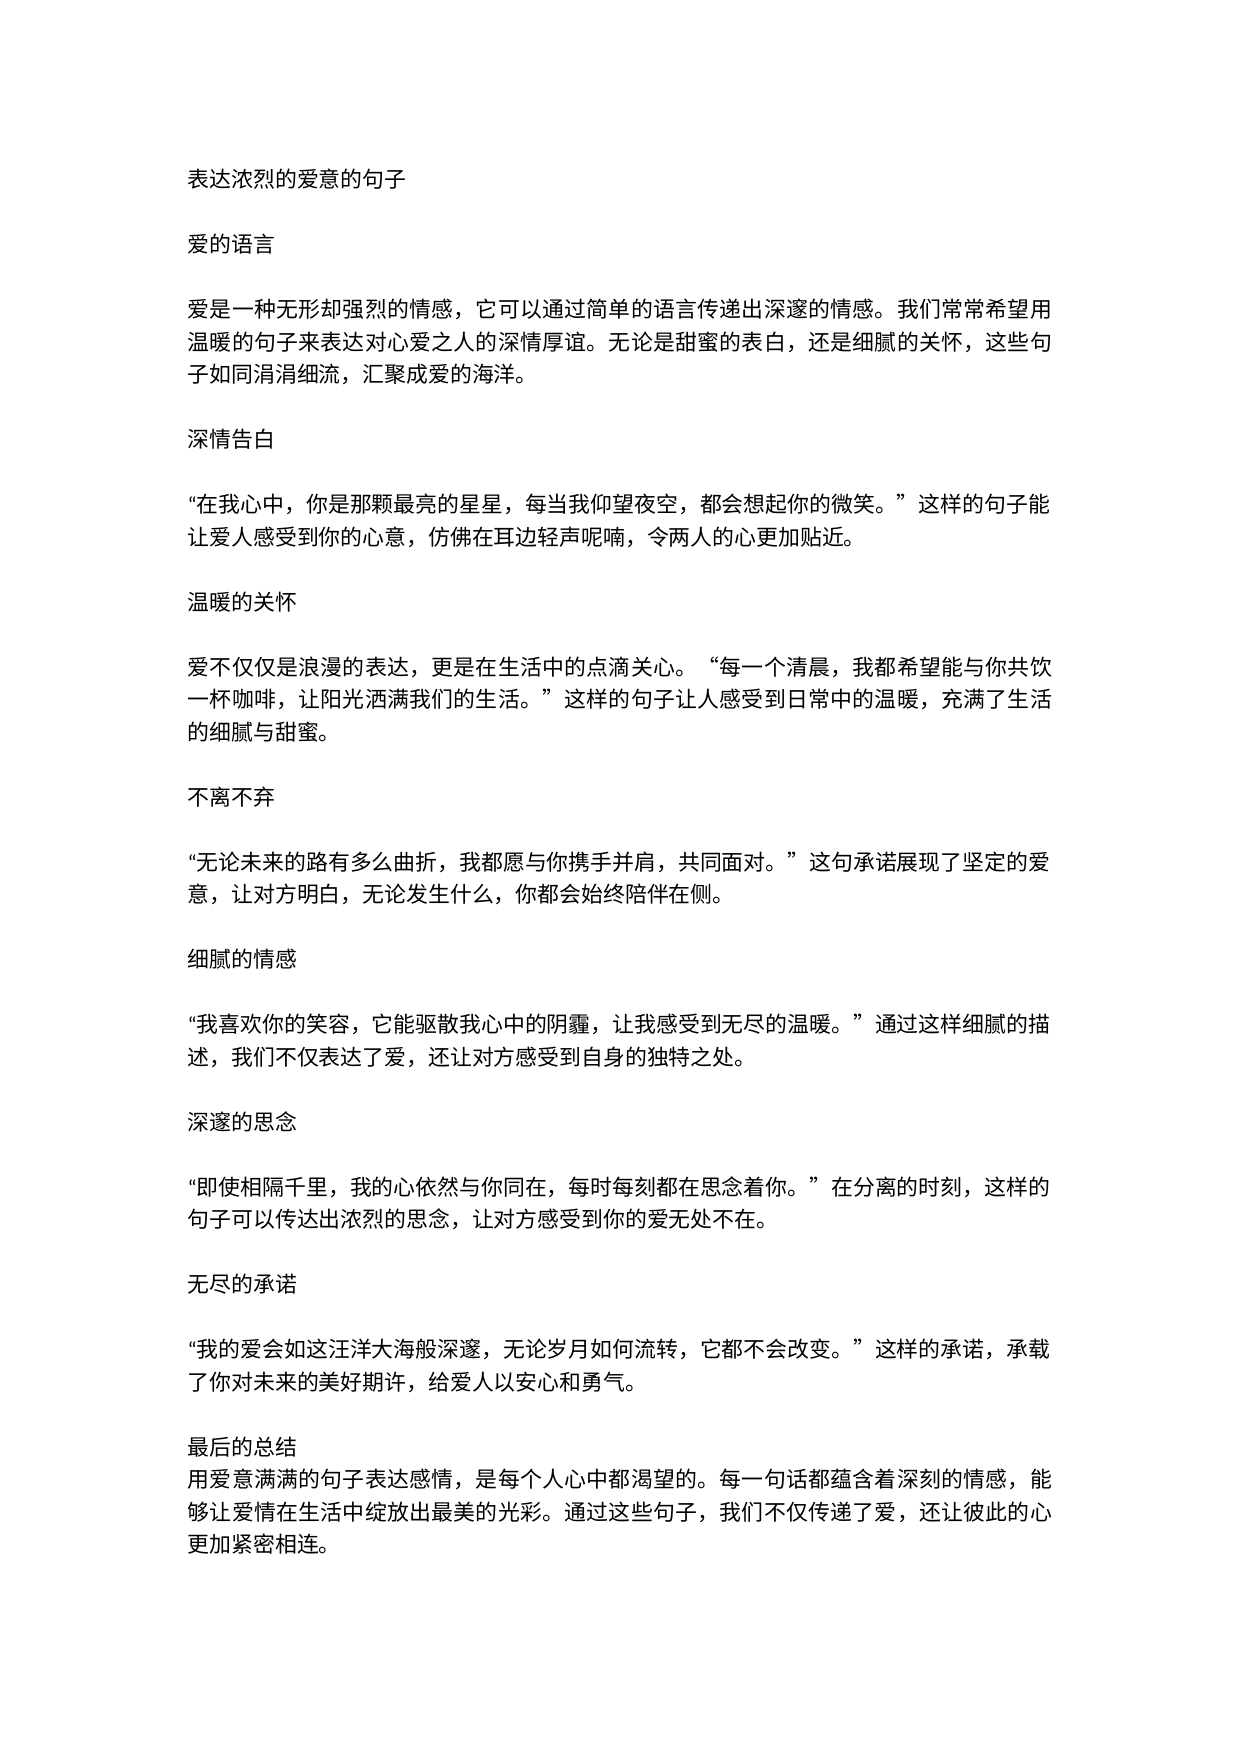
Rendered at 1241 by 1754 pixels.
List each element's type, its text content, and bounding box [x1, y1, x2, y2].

text “在我心中，你是那颗最亮的星星，每当我仰望夜空，都会想起你的微笑。”这样的句子能让爱人感受到你的心意，仿佛在耳边轻声呢喃，令两人的心更加贴近。 [187, 487, 1053, 552]
text 最后的总结 [187, 1429, 1053, 1462]
text 爱不仅仅是浪漫的表达，更是在生活中的点滴关心。“每一个清晨，我都希望能与你共饮一杯咖啡，让阳光洒满我们的生活。”这样的句子让人感受到日常中的温暖，充满了生活的细腻与甜蜜。 [187, 649, 1053, 747]
text 深情告白 [187, 422, 1053, 454]
text 用爱意满满的句子表达感情，是每个人心中都渴望的。每一句话都蕴含着深刻的情感，能够让爱情在生活中绽放出最美的光彩。通过这些句子，我们不仅传递了爱，还让彼此的心更加紧密相连。 [187, 1462, 1053, 1559]
text 不离不弃 [187, 779, 1053, 812]
text 无尽的承诺 [187, 1267, 1053, 1299]
text 深邃的思念 [187, 1104, 1053, 1137]
text 细腻的情感 [187, 942, 1053, 974]
text “即使相隔千里，我的心依然与你同在，每时每刻都在思念着你。”在分离的时刻，这样的句子可以传达出浓烈的思念，让对方感受到你的爱无处不在。 [187, 1169, 1053, 1234]
text 温暖的关怀 [187, 584, 1053, 617]
text 爱的语言 [187, 227, 1053, 259]
text “我的爱会如这汪洋大海般深邃，无论岁月如何流转，它都不会改变。”这样的承诺，承载了你对未来的美好期许，给爱人以安心和勇气。 [187, 1332, 1053, 1397]
text “我喜欢你的笑容，它能驱散我心中的阴霾，让我感受到无尽的温暖。”通过这样细腻的描述，我们不仅表达了爱，还让对方感受到自身的独特之处。 [187, 1007, 1053, 1072]
text 爱是一种无形却强烈的情感，它可以通过简单的语言传递出深邃的情感。我们常常希望用温暖的句子来表达对心爱之人的深情厚谊。无论是甜蜜的表白，还是细腻的关怀，这些句子如同涓涓细流，汇聚成爱的海洋。 [187, 292, 1053, 389]
text 表达浓烈的爱意的句子 [187, 162, 1053, 194]
text “无论未来的路有多么曲折，我都愿与你携手并肩，共同面对。”这句承诺展现了坚定的爱意，让对方明白，无论发生什么，你都会始终陪伴在侧。 [187, 844, 1053, 909]
